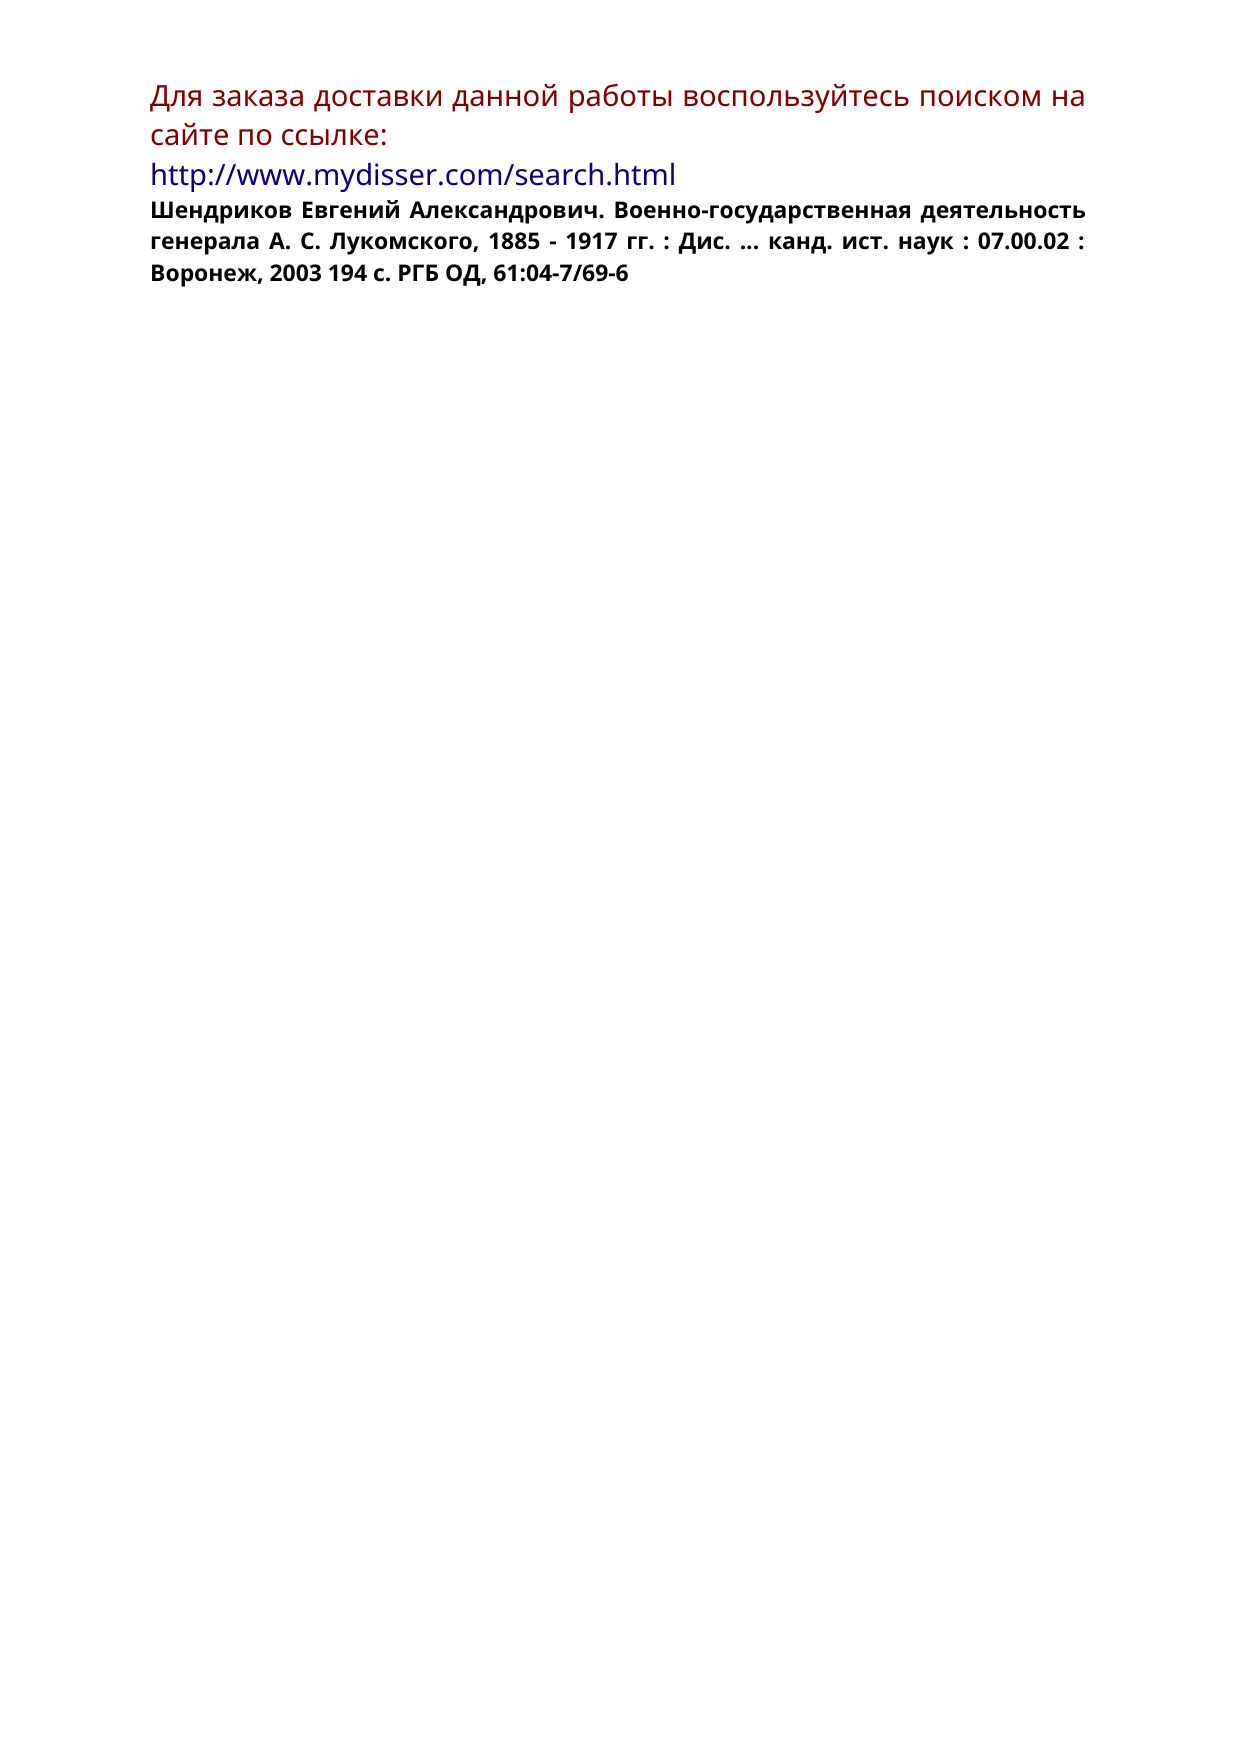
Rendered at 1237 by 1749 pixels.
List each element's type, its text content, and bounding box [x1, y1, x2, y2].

text Шендриков Евгений Александрович. Военно-государственная деятельность генерала А. С. Лукомского, 1885 - 1917 гг. : Дис. ... канд. ист. наук : 07.00.02 : Воронеж, 2003 194 c. РГБ ОД, 61:04-7/69-6 [150, 194, 1086, 288]
